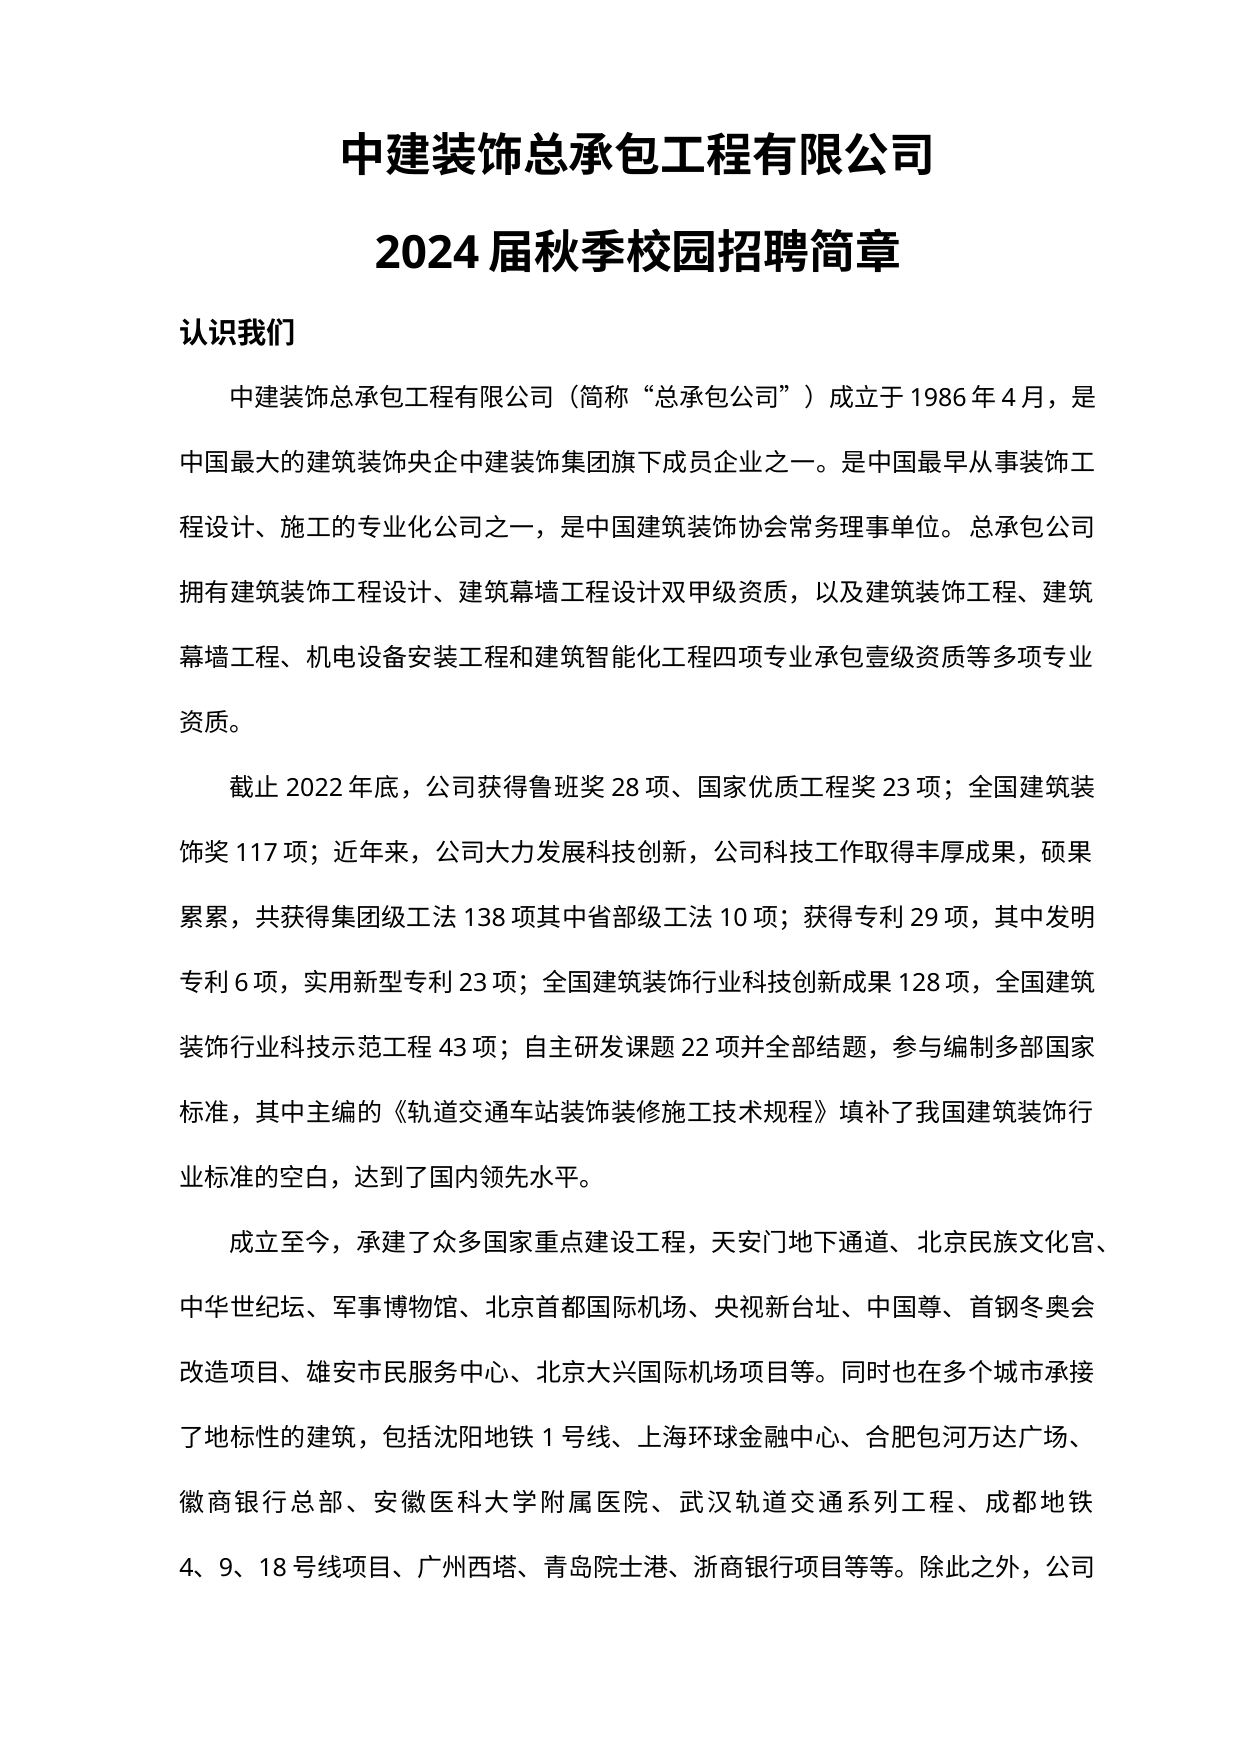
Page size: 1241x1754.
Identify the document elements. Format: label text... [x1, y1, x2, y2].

text 中建装饰总承包工程有限公司 [179, 103, 1096, 200]
text 中建装饰总承包工程有限公司（简称“总承包公司”）成立于1986年4月，是中国最大的建筑装饰央企中建装饰集团旗下成员企业之一。是中国最早从事装饰工程设计、施工的专业化公司之一，是中国建筑装饰协会常务理事单位。总承包公司拥有建筑装饰工程设计、建筑幕墙工程设计双甲级资质，以及建筑装饰工程、建筑幕墙工程、机电设备安装工程和建筑智能化工程四项专业承包壹级资质等多项专业资质。 [179, 363, 1096, 753]
text 2024届秋季校园招聘简章 [179, 200, 1096, 298]
text 认识我们 [179, 298, 1096, 363]
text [179, 1208, 1096, 1598]
text 截止2022年底，公司获得鲁班奖28项、国家优质工程奖23项；全国建筑装饰奖117项；近年来，公司大力发展科技创新，公司科技工作取得丰厚成果，硕果累累，共获得集团级工法138项其中省部级工法10项；获得专利29项，其中发明专利6项，实用新型专利23项；全国建筑装饰行业科技创新成果128项，全国建筑装饰行业科技示范工程43项；自主研发课题22项并全部结题，参与编制多部国家标准，其中主编的《轨道交通车站装饰装修施工技术规程》填补了我国建筑装饰行业标准的空白，达到了国内领先水平。 [179, 753, 1096, 1208]
